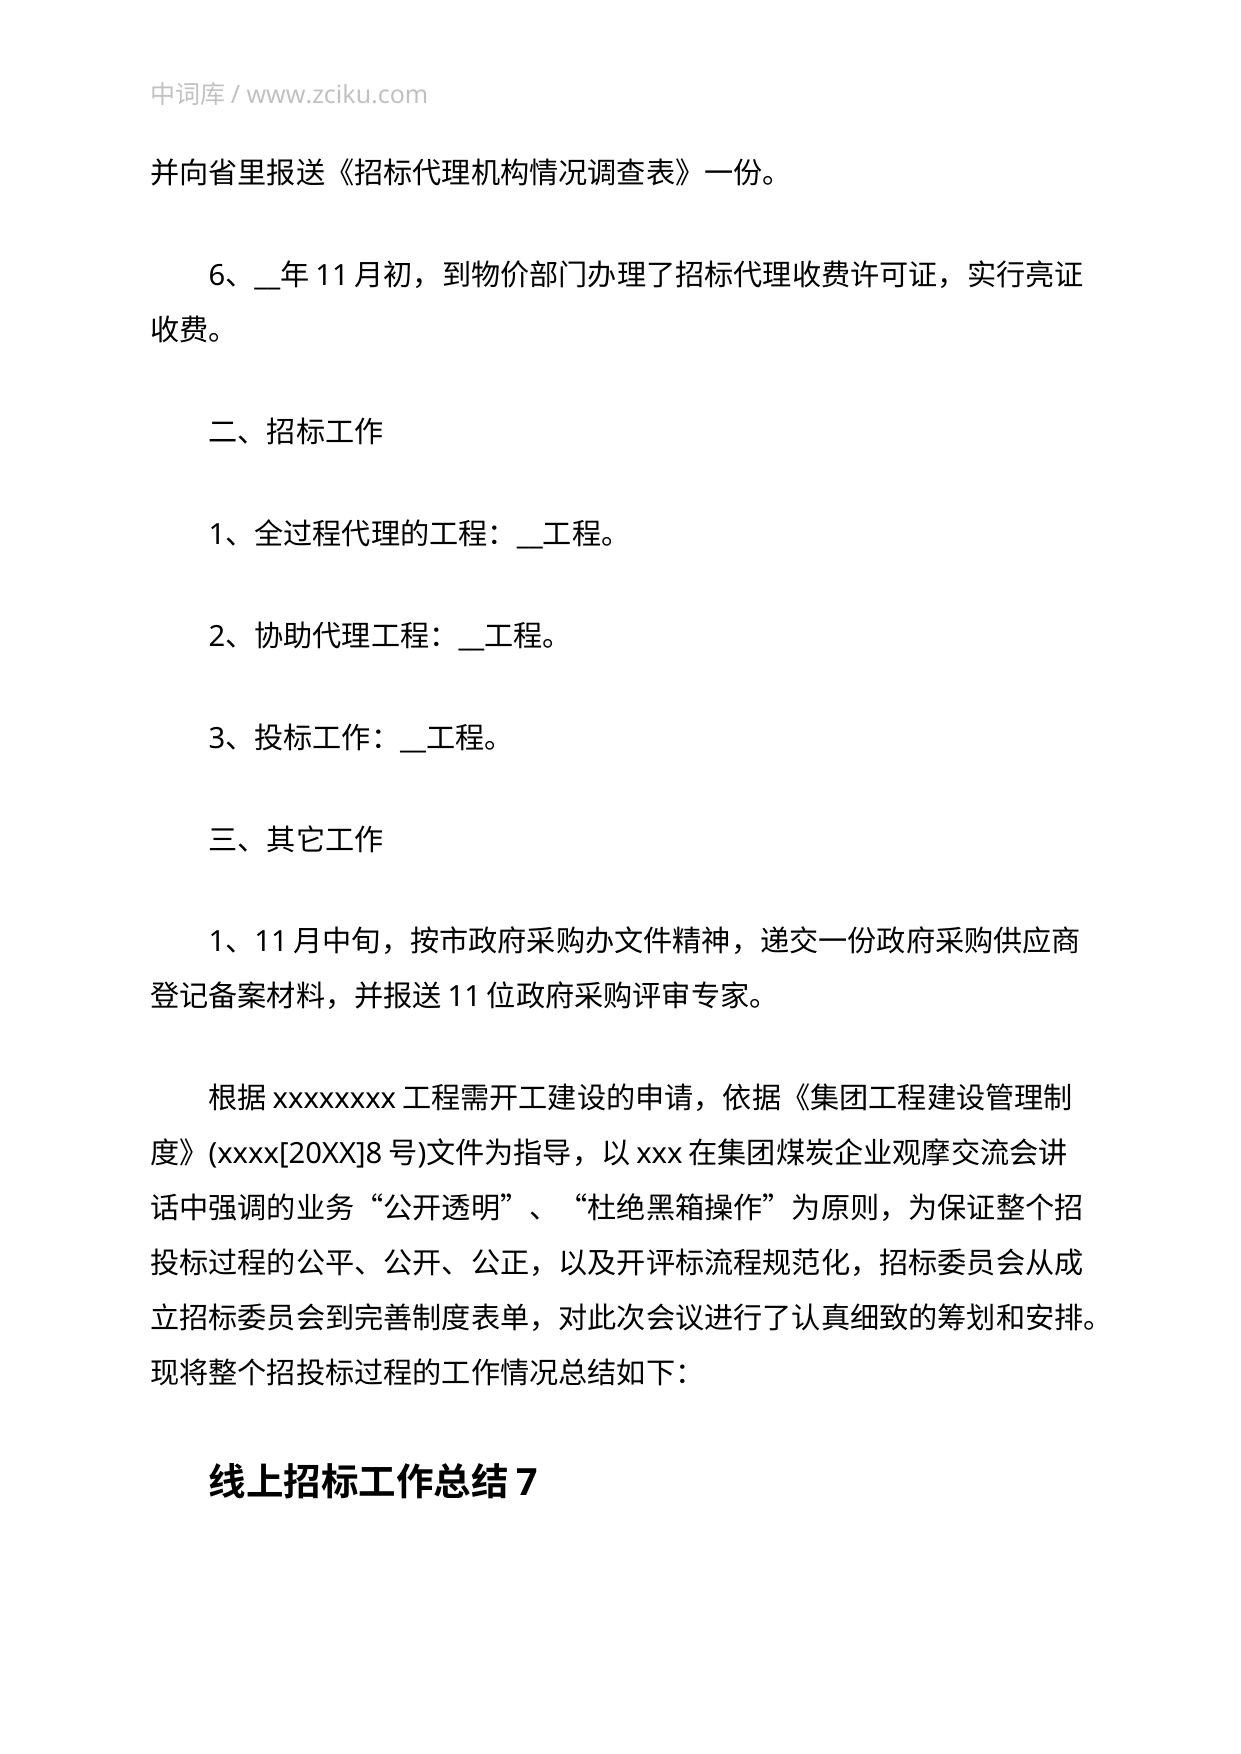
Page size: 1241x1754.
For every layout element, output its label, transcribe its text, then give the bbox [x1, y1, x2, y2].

text 1、11月中旬，按市政府采购办文件精神，递交一份政府采购供应商登记备案材料，并报送11位政府采购评审专家。 [150, 918, 1090, 1015]
text 3、投标工作：__工程。 [150, 714, 1090, 757]
text 三、其它工作 [150, 816, 1090, 858]
text 6、__年11月初，到物价部门办理了招标代理收费许可证，实行亮证收费。 [150, 252, 1090, 349]
text 根据xxxxxxxx工程需开工建设的申请，依据《集团工程建设管理制度》(xxxx[20XX]8号)文件为指导，以xxx在集团煤炭企业观摩交流会讲话中强调的业务“公开透明”、“杜绝黑箱操作”为原则，为保证整个招投标过程的公平、公开、公正，以及开评标流程规范化，招标委员会从成立招标委员会到完善制度表单，对此次会议进行了认真细致的筹划和安排。现将整个招投标过程的工作情况总结如下： [150, 1075, 1090, 1392]
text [150, 150, 1090, 192]
text 二、招标工作 [150, 408, 1090, 451]
text 线上招标工作总结7 [150, 1451, 1090, 1506]
text 1、全过程代理的工程：__工程。 [150, 510, 1090, 553]
text 2、协助代理工程：__工程。 [150, 612, 1090, 655]
